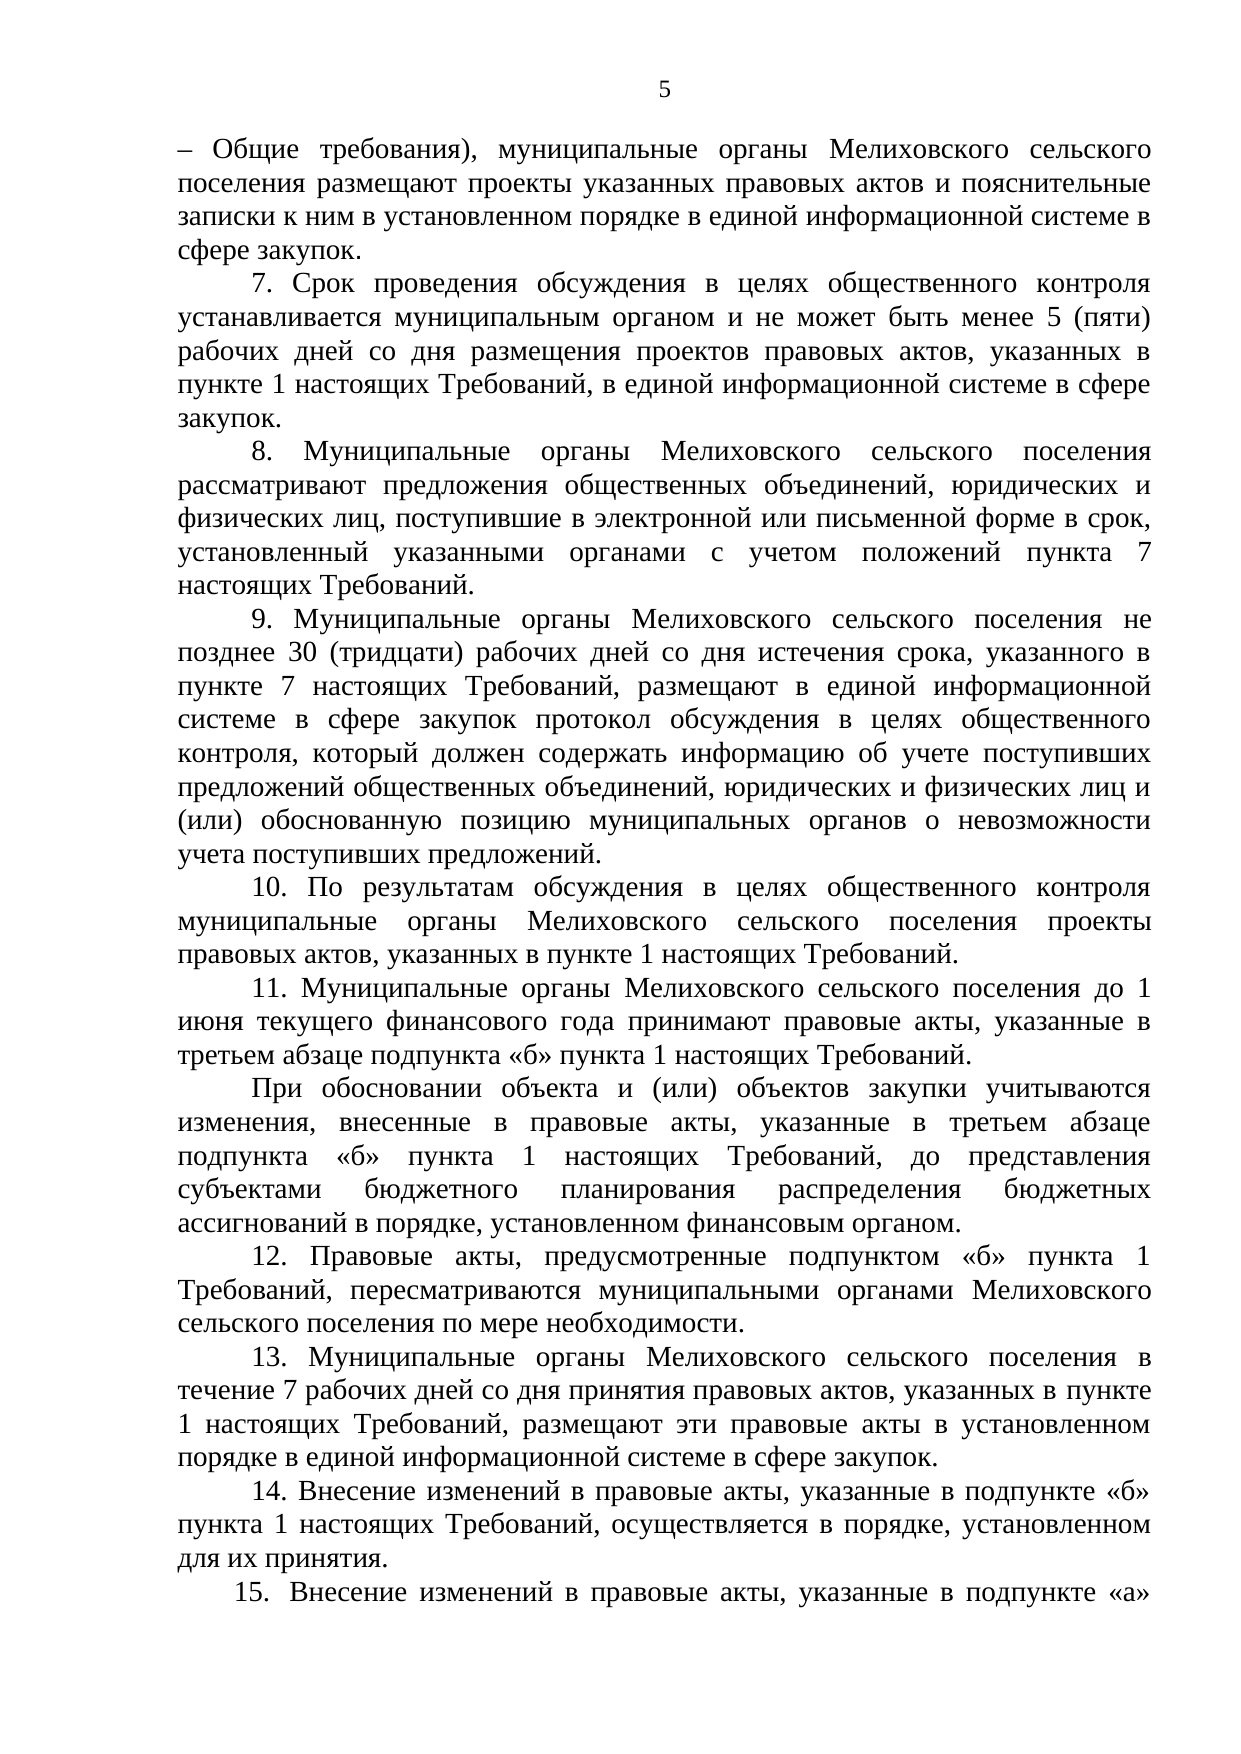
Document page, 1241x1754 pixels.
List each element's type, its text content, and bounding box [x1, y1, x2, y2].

text 11. Муниципальные органы Мелиховского сельского поселения до 1 июня текущего финансового года принимают правовые акты, указанные в третьем абзаце подпункта «б» пункта 1 настоящих Требований. [177, 970, 1152, 1071]
text 12. Правовые акты, предусмотренные подпунктом «б» пункта 1 Требований, пересматриваются муниципальными органами Мелиховского сельского поселения по мере необходимости. [177, 1238, 1152, 1339]
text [177, 1574, 1152, 1607]
text 13. Муниципальные органы Мелиховского сельского поселения в течение 7 рабочих дней со дня принятия правовых актов, указанных в пункте 1 настоящих Требований, размещают эти правовые акты в установленном порядке в единой информационной системе в сфере закупок. [177, 1339, 1152, 1473]
text 9. Муниципальные органы Мелиховского сельского поселения не позднее 30 (тридцати) рабочих дней со дня истечения срока, указанного в пункте 7 настоящих Требований, размещают в единой информационной системе в сфере закупок протокол обсуждения в целях общественного контроля, который должен содержать информацию об учете поступивших предложений общественных объединений, юридических и физических лиц и (или) обоснованную позицию муниципальных органов о невозможности учета поступивших предложений. [177, 601, 1152, 869]
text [177, 131, 1152, 266]
text 14. Внесение изменений в правовые акты, указанные в подпункте «б» пункта 1 настоящих Требований, осуществляется в порядке, установленном для их принятия. [177, 1473, 1152, 1574]
text 7. Срок проведения обсуждения в целях общественного контроля устанавливается муниципальным органом и не может быть менее 5 (пяти) рабочих дней со дня размещения проектов правовых актов, указанных в пункте 1 настоящих Требований, в единой информационной системе в сфере закупок. [177, 266, 1152, 433]
text 8. Муниципальные органы Мелиховского сельского поселения рассматривают предложения общественных объединений, юридических и физических лиц, поступившие в электронной или письменной форме в срок, установленный указанными органами с учетом положений пункта 7 настоящих Требований. [177, 433, 1152, 601]
text При обосновании объекта и (или) объектов закупки учитываются изменения, внесенные в правовые акты, указанные в третьем абзаце подпункта «б» пункта 1 настоящих Требований, до представления субъектами бюджетного планирования распределения бюджетных ассигнований в порядке, установленном финансовым органом. [177, 1071, 1152, 1238]
text 10. По результатам обсуждения в целях общественного контроля муниципальные органы Мелиховского сельского поселения проекты правовых актов, указанных в пункте 1 настоящих Требований. [177, 869, 1152, 970]
